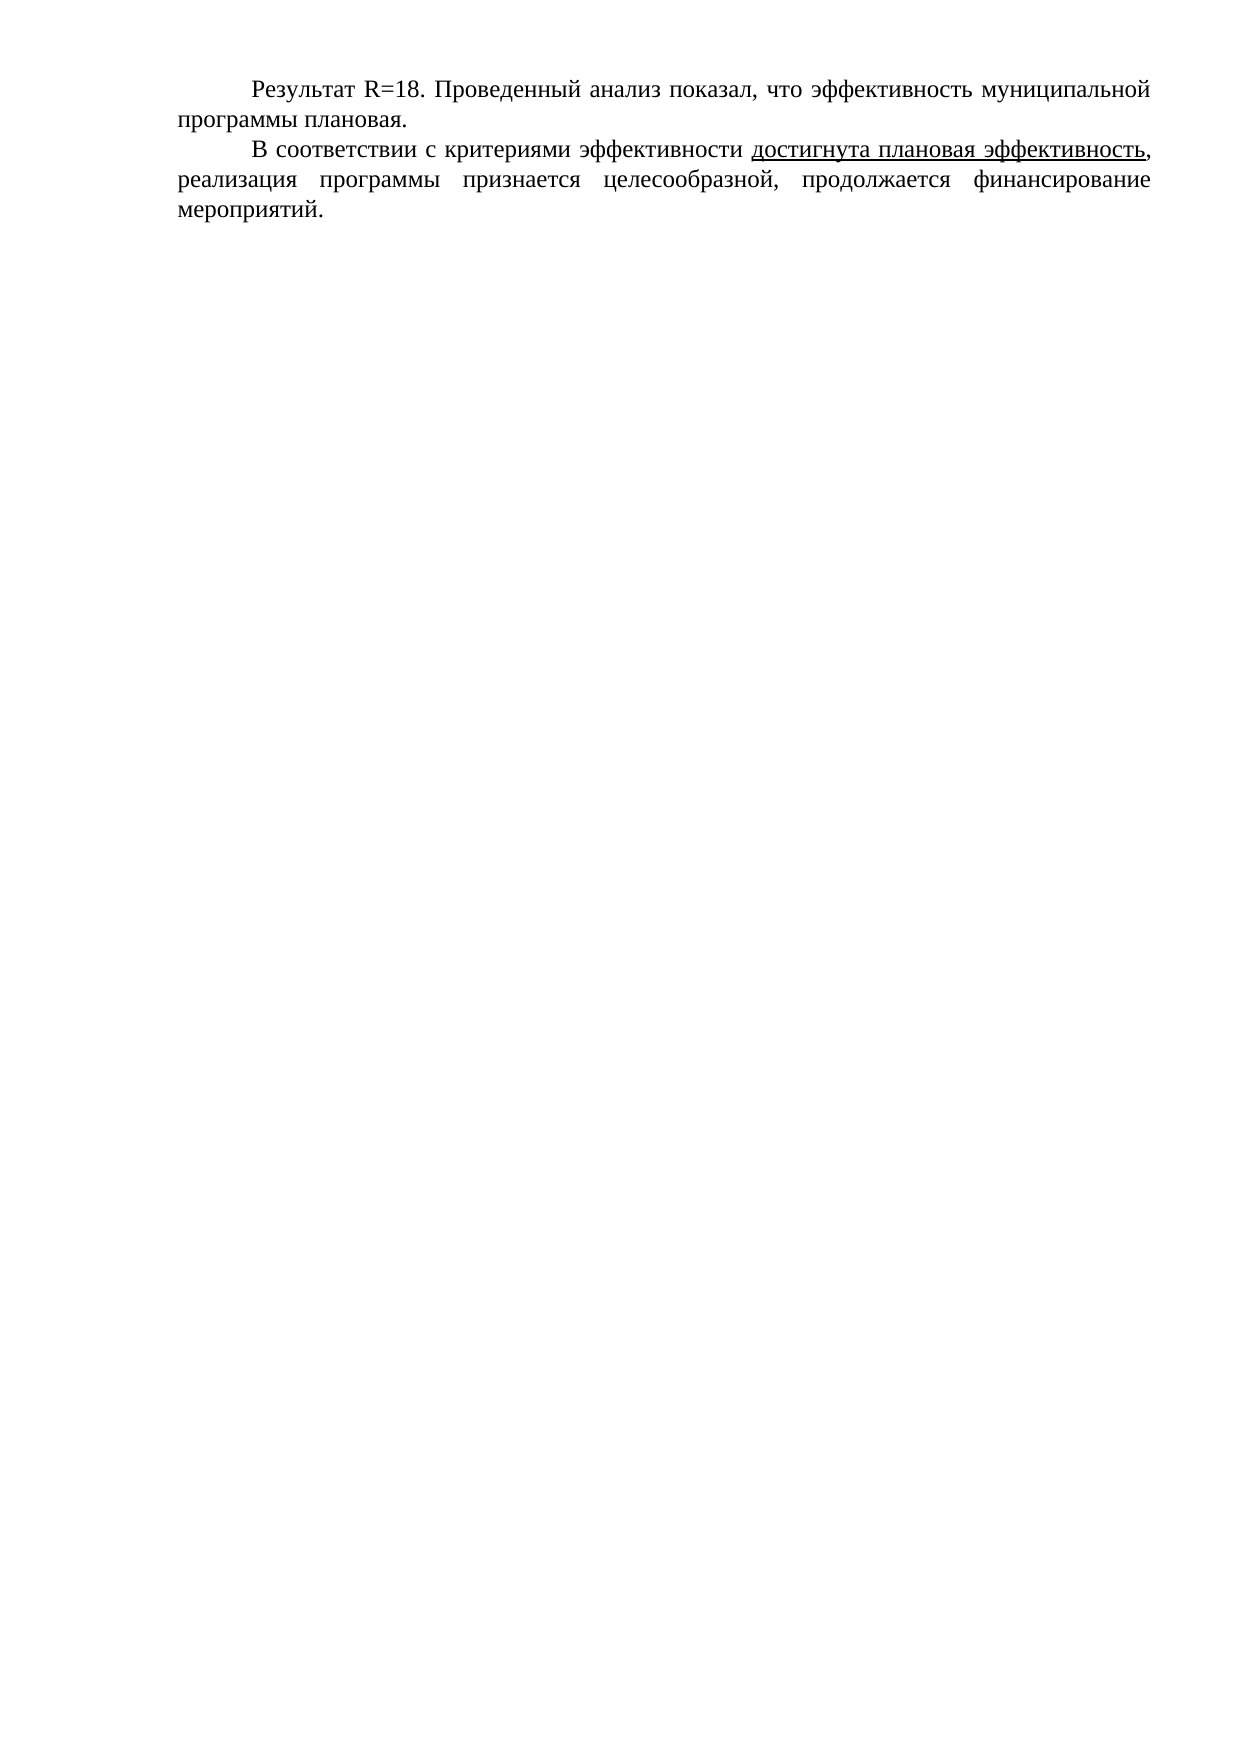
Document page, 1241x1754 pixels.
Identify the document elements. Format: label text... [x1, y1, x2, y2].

text Результат R=18. Проведенный анализ показал, что эффективность муниципальной программы плановая. [177, 74, 1152, 133]
text В соответствии с критериями эффективности достигнута плановая эффективность, реализация программы признается целесообразной, продолжается финансирование мероприятий. [177, 134, 1152, 223]
